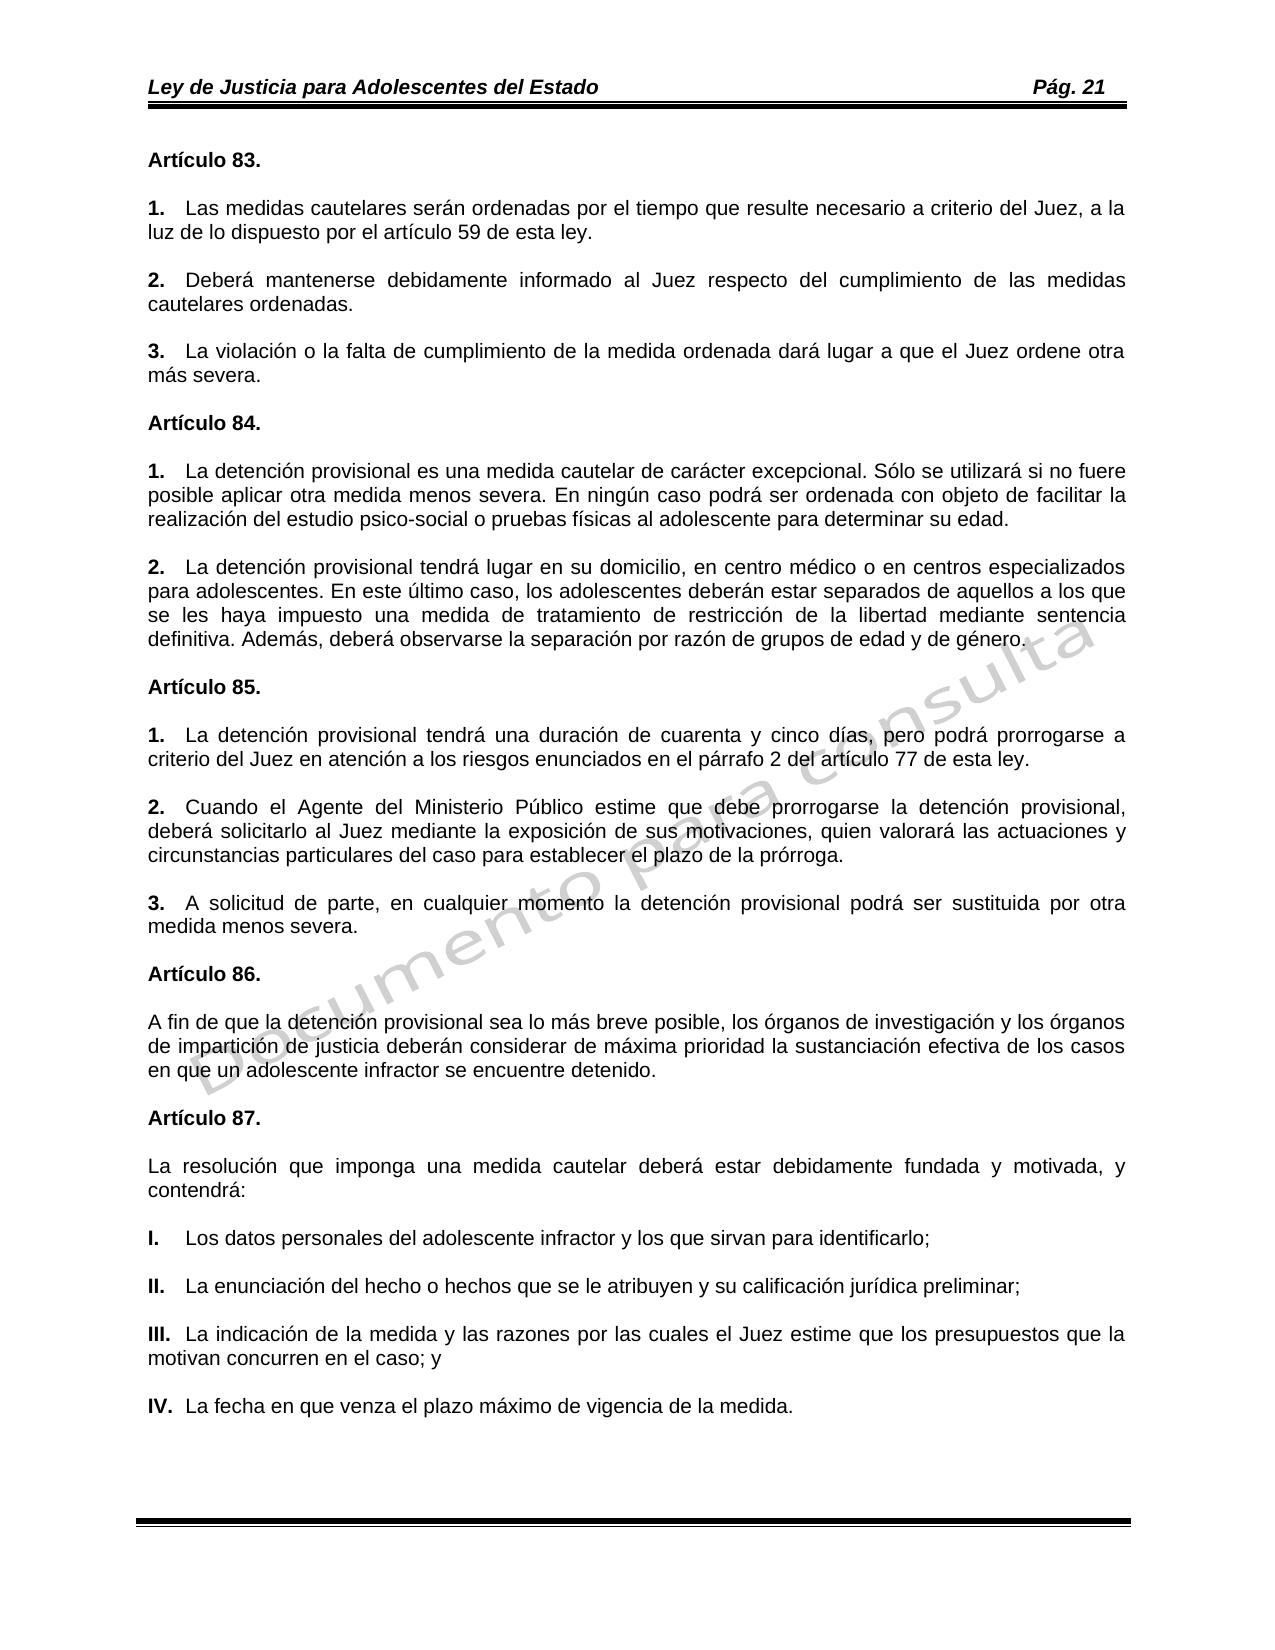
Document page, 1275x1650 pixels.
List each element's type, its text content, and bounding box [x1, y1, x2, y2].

text Artículo 87. [148, 1106, 1127, 1130]
list La enunciación del hecho o hechos que se le atribuyen y su calificación jurídica preliminar; [148, 1274, 1127, 1298]
text Artículo 85. [148, 675, 1127, 699]
list La detención provisional es una medida cautelar de carácter excepcional. Sólo se utilizará si no fuere posible aplicar otra medida menos severa. En ningún caso podrá ser ordenada con objeto de facilitar la realización del estudio psico-social o pruebas físicas al adolescente para determinar su edad. [148, 459, 1127, 531]
list La detención provisional tendrá lugar en su domicilio, en centro médico o en centros especializados para adolescentes. En este último caso, los adolescentes deberán estar separados de aquellos a los que se les haya impuesto una medida de tratamiento de restricción de la libertad mediante sentencia definitiva. Además, deberá observarse la separación por razón de grupos de edad y de género. [148, 555, 1127, 651]
list La fecha en que venza el plazo máximo de vigencia de la medida. [148, 1393, 1127, 1417]
list Deberá mantenerse debidamente informado al Juez respecto del cumplimiento de las medidas cautelares ordenadas. [148, 267, 1127, 315]
text Artículo 84. [148, 411, 1127, 435]
text Artículo 86. [148, 962, 1127, 986]
list Los datos personales del adolescente infractor y los que sirvan para identificarlo; [148, 1226, 1127, 1250]
text A fin de que la detención provisional sea lo más breve posible, los órganos de investigación y los órganos de impartición de justicia deberán considerar de máxima prioridad la sustanciación efectiva de los casos en que un adolescente infractor se encuentre detenido. [148, 1010, 1127, 1082]
list Las medidas cautelares serán ordenadas por el tiempo que resulte necesario a criterio del Juez, a la luz de lo dispuesto por el artículo 59 de esta ley. [148, 196, 1127, 243]
list La violación o la falta de cumplimiento de la medida ordenada dará lugar a que el Juez ordene otra más severa. [148, 339, 1127, 387]
list La detención provisional tendrá una duración de cuarenta y cinco días, pero podrá prorrogarse a criterio del Juez en atención a los riesgos enunciados en el párrafo 2 del artículo 77 de esta ley. [148, 723, 1127, 771]
list La indicación de la medida y las razones por las cuales el Juez estime que los presupuestos que la motivan concurren en el caso; y [148, 1322, 1127, 1369]
text Artículo 83. [148, 148, 1127, 172]
list Cuando el Agente del Ministerio Público estime que debe prorrogarse la detención provisional, deberá solicitarlo al Juez mediante la exposición de sus motivaciones, quien valorará las actuaciones y circunstancias particulares del caso para establecer el plazo de la prórroga. [148, 794, 1127, 866]
list A solicitud de parte, en cualquier momento la detención provisional podrá ser sustituida por otra medida menos severa. [148, 890, 1127, 938]
text La resolución que imponga una medida cautelar deberá estar debidamente fundada y motivada, y contendrá: [148, 1154, 1127, 1202]
